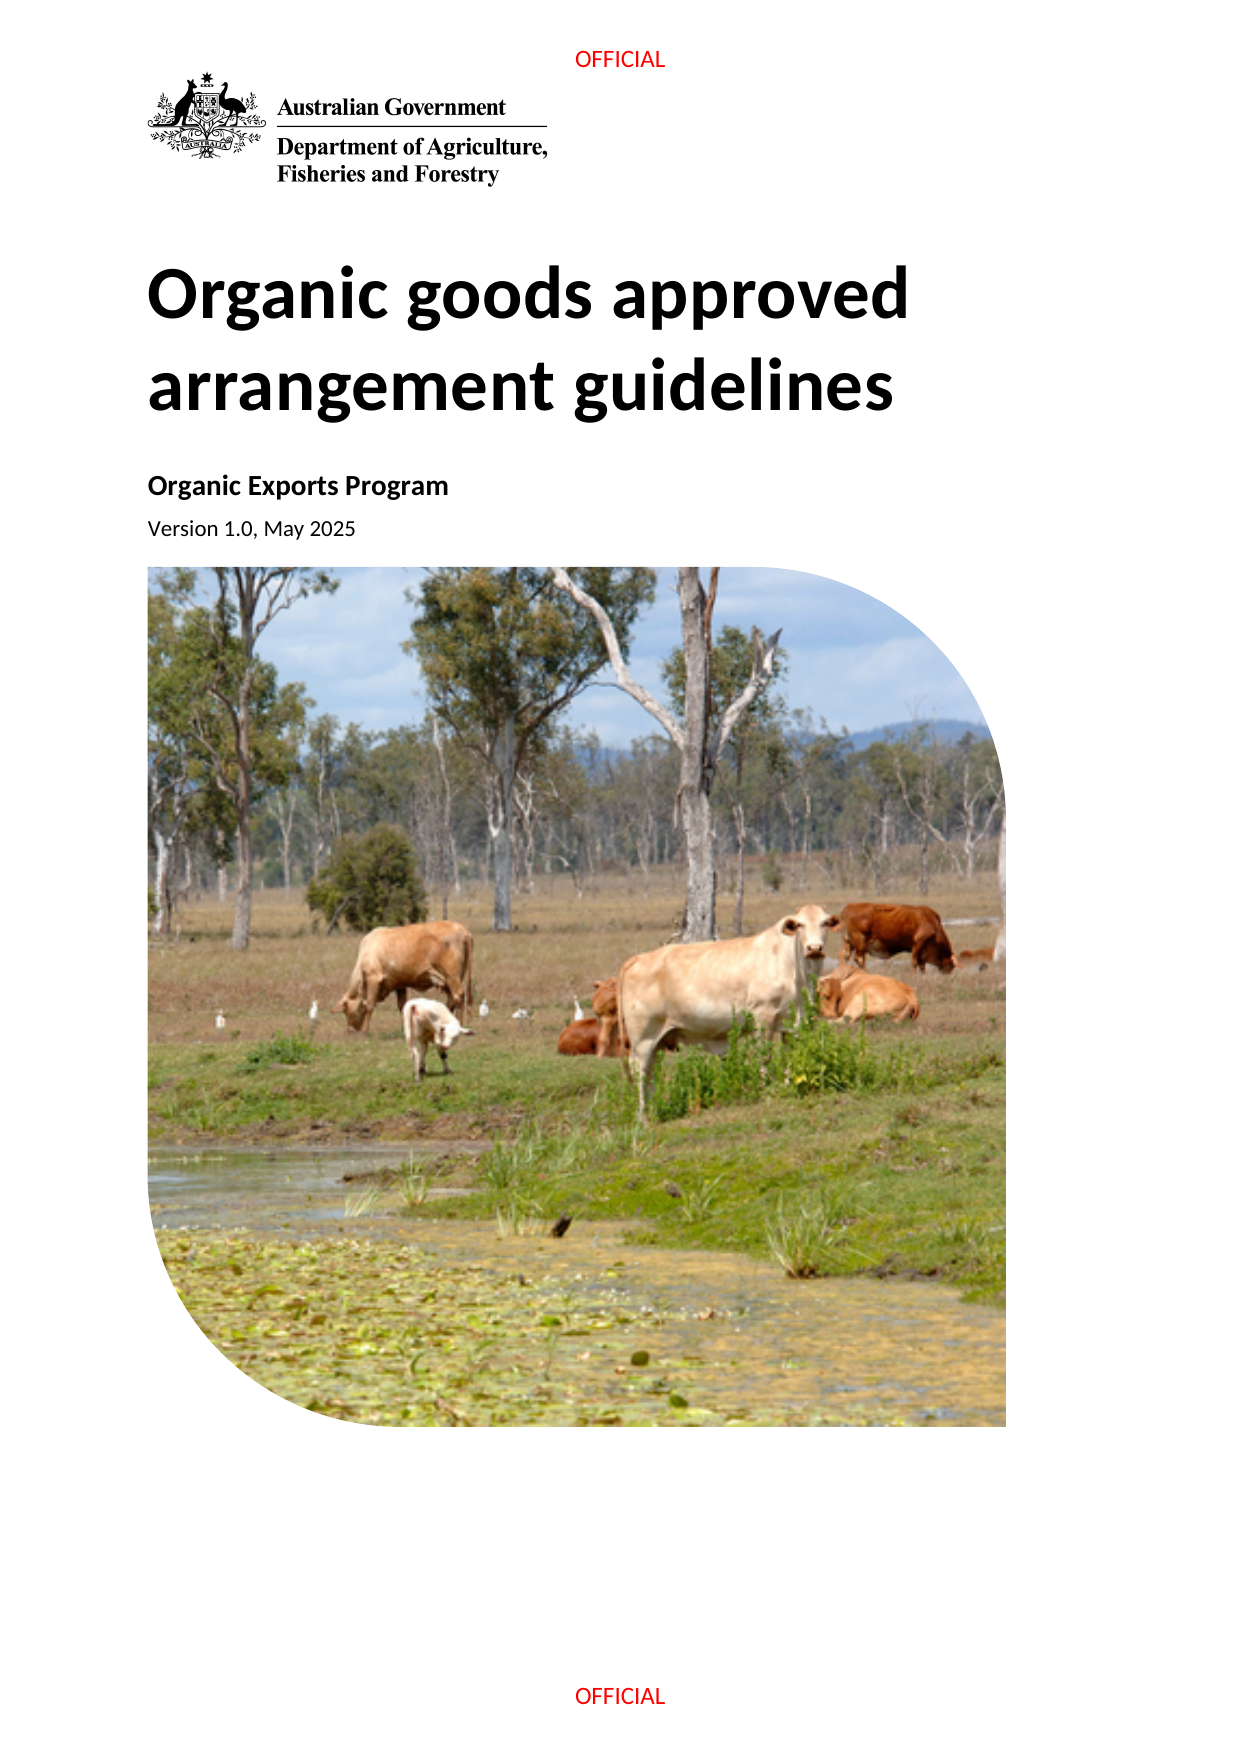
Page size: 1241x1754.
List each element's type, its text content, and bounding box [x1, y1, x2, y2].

picture [147, 71, 548, 188]
subtitle Organic goods approved arrangement guidelines [148, 246, 1092, 429]
text Organic Exports Program [148, 467, 1092, 502]
picture [147, 566, 1006, 1427]
text Version 1.0, May 2025 [148, 514, 1092, 542]
